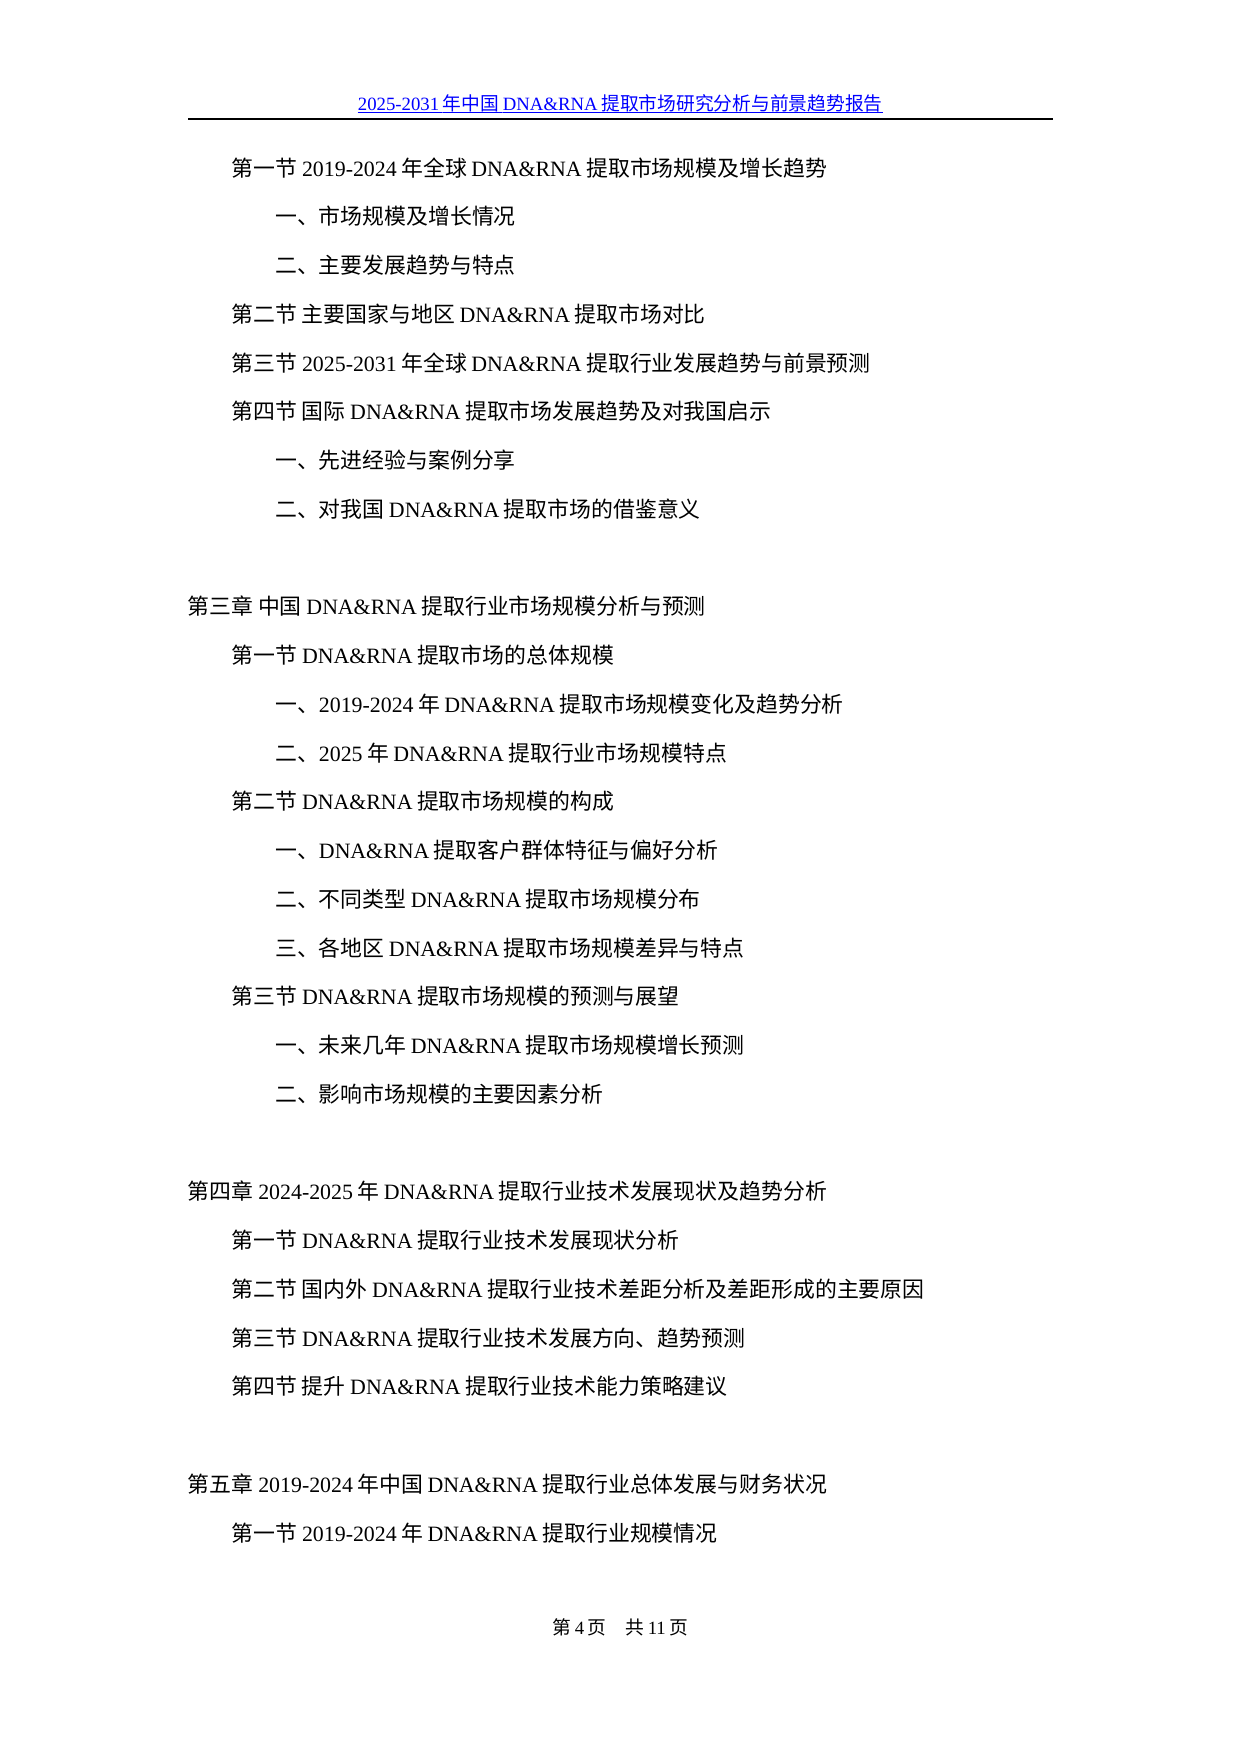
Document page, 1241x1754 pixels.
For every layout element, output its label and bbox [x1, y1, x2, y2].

text [187, 150, 1053, 1548]
